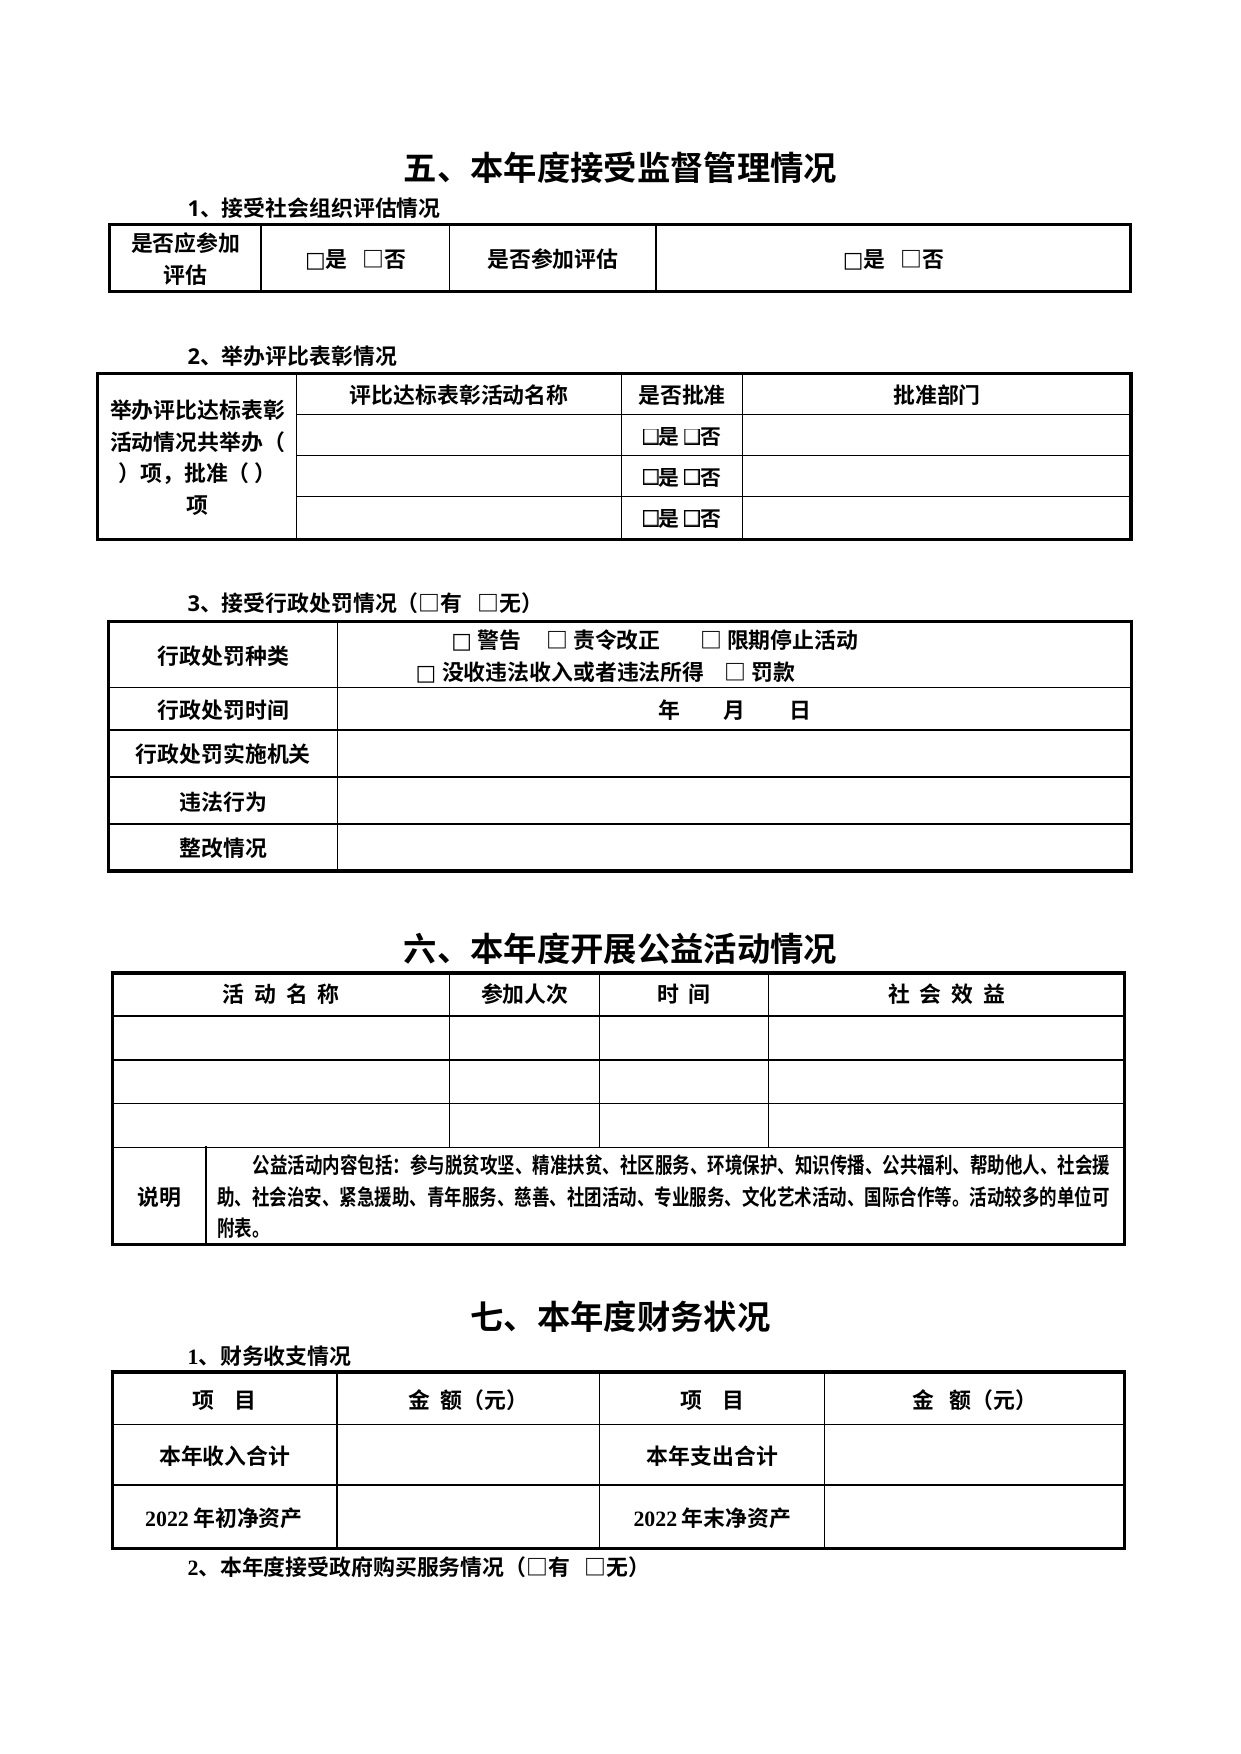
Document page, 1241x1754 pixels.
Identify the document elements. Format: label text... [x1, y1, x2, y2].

table_header 举办评比达标表彰活动情况共举办（ ）项，批准（ ）项 [99, 375, 296, 537]
table_header 评比达标表彰活动名称 [297, 375, 621, 413]
table_cell [600, 1017, 768, 1059]
table_cell 违法行为 [110, 778, 337, 823]
table_header □是 □否 [657, 226, 1129, 290]
table_header 批准部门 [743, 375, 1129, 413]
table_cell [338, 731, 1130, 776]
table_cell [743, 497, 1129, 537]
text 六、本年度开展公益活动情况 [187, 923, 1053, 971]
table_cell [338, 825, 1130, 869]
table_cell [743, 415, 1129, 455]
table_cell 行政处罚时间 [110, 688, 337, 729]
picture [684, 469, 700, 485]
text 1、接受社会组织评估情况 [187, 190, 1053, 223]
table_cell 2022年末净资产 [600, 1486, 824, 1547]
table_header 金 额（元） [338, 1374, 599, 1423]
picture [684, 510, 700, 527]
table_cell 年 月 日 [338, 688, 1130, 729]
table_header □ 警告 □ 责令改正 □ 限期停止活动 □ 没收违法收入或者违法所得 □ 罚款 [338, 623, 1130, 686]
table_header 活 动 名 称 [114, 975, 449, 1015]
table_header 社 会 效 益 [769, 975, 1123, 1015]
table_cell [769, 1017, 1123, 1059]
text 七、本年度财务状况 [187, 1290, 1053, 1339]
text 3、接受行政处罚情况（□有 □无） [187, 580, 1053, 620]
table_cell [114, 1017, 449, 1059]
table_header 项 目 [600, 1374, 824, 1423]
table_cell 说明 [114, 1148, 205, 1243]
table_header 金 额（元） [825, 1374, 1123, 1423]
text 2、本年度接受政府购买服务情况（□有 □无） [187, 1550, 1053, 1582]
table_cell 是 否 [622, 415, 742, 455]
table_cell 行政处罚实施机关 [110, 731, 337, 776]
table_header 是否应参加评估 [111, 226, 260, 290]
table_header 是否批准 [622, 375, 742, 413]
table_cell 公益活动内容包括：参与脱贫攻坚、精准扶贫、社区服务、环境保护、知识传播、公共福利、帮助他人、社会援助、社会治安、紧急援助、青年服务、慈善、社团活动、专业服务、文化艺术活动、国际合作等。活动较多的单位可附表。 [207, 1148, 1123, 1243]
table_cell [825, 1425, 1123, 1484]
table_cell [769, 1104, 1123, 1146]
table_cell [338, 1486, 599, 1547]
table_cell [450, 1017, 599, 1059]
table_cell 整改情况 [110, 825, 337, 869]
text 2、举办评比表彰情况 [187, 332, 1053, 372]
text 五、本年度接受监督管理情况 [187, 142, 1053, 190]
table_cell [450, 1061, 599, 1103]
table_cell [450, 1104, 599, 1146]
table_cell [114, 1104, 449, 1146]
table_header □是 □否 [262, 226, 449, 290]
picture [643, 469, 659, 485]
table_cell 2022年初净资产 [114, 1486, 336, 1547]
table_cell 本年支出合计 [600, 1425, 824, 1484]
table_cell [769, 1061, 1123, 1103]
table_header 行政处罚种类 [110, 623, 337, 686]
table_cell [825, 1486, 1123, 1547]
table_cell [600, 1104, 768, 1146]
table_cell [297, 415, 621, 455]
table_cell 本年收入合计 [114, 1425, 336, 1484]
table_cell [338, 778, 1130, 823]
table_cell [297, 497, 621, 537]
table_cell [338, 1425, 599, 1484]
table_header 参加人次 [450, 975, 599, 1015]
table_cell 是 否 [622, 497, 742, 537]
table_cell 是 否 [622, 456, 742, 496]
table_cell [743, 456, 1129, 496]
table_header 是否参加评估 [450, 226, 655, 290]
table_cell [297, 456, 621, 496]
picture [643, 429, 659, 445]
picture [684, 429, 700, 445]
table_header 时 间 [600, 975, 768, 1015]
table_header 项 目 [114, 1374, 336, 1423]
picture [643, 510, 659, 527]
table_cell [114, 1061, 449, 1103]
table_cell [600, 1061, 768, 1103]
text 1、财务收支情况 [187, 1339, 1053, 1370]
